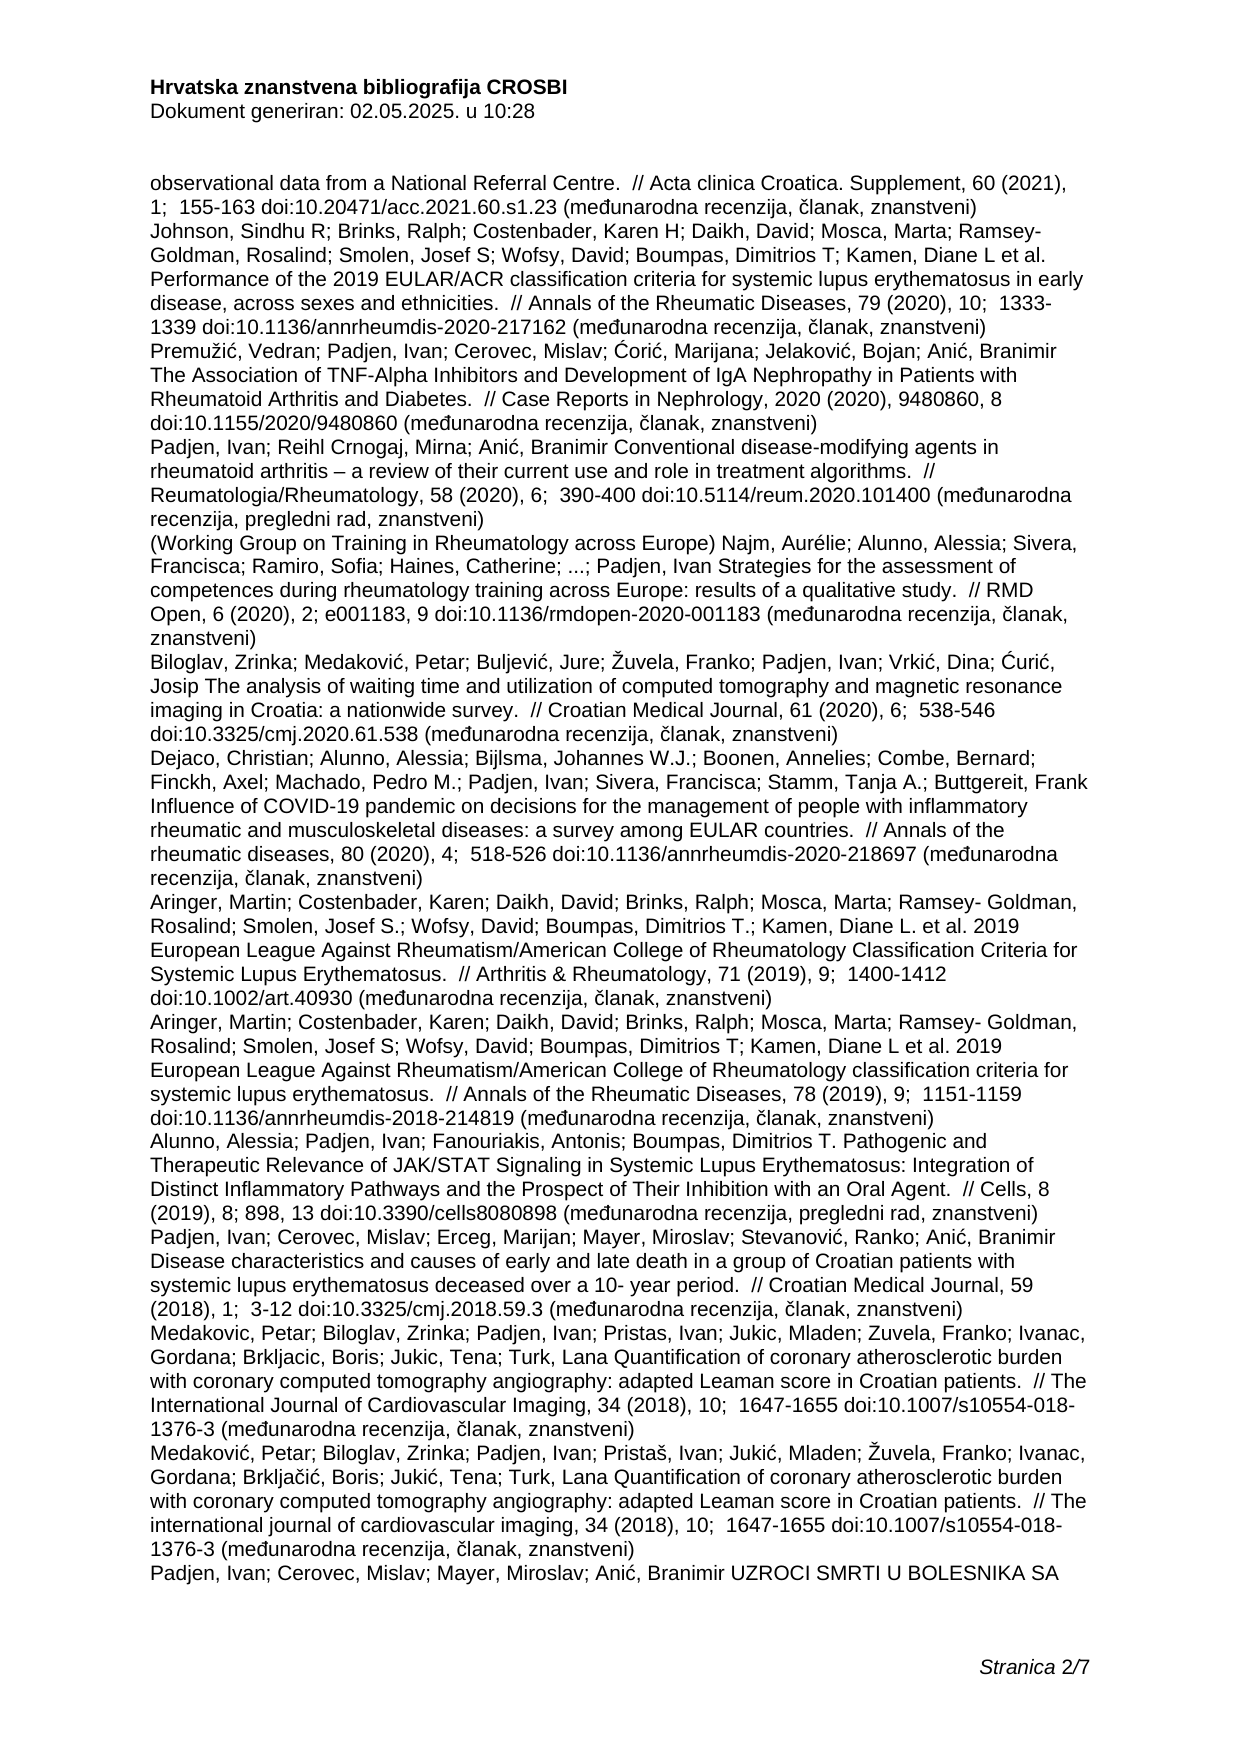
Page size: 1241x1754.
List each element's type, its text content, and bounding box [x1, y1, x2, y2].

text Aringer, Martin; Costenbader, Karen; Daikh, David; Brinks, Ralph; Mosca, Marta; Ramsey‐ Goldman, Rosalind; Smolen, Josef S.; Wofsy, David; Boumpas, Dimitrios T.; Kamen, Diane L. et al. [150, 890, 1090, 1009]
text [150, 171, 1090, 219]
text (Working Group on Training in Rheumatology across Europe) Najm, Aurélie; Alunno, Alessia; Sivera, Francisca; Ramiro, Sofia; Haines, Catherine; ...; Padjen, Ivan [150, 530, 1090, 650]
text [150, 1561, 1090, 1584]
text Padjen, Ivan; Cerovec, Mislav; Erceg, Marijan; Mayer, Miroslav; Stevanović, Ranko; Anić, Branimir [150, 1225, 1090, 1321]
text Johnson, Sindhu R; Brinks, Ralph; Costenbader, Karen H; Daikh, David; Mosca, Marta; Ramsey-Goldman, Rosalind; Smolen, Josef S; Wofsy, David; Boumpas, Dimitrios T; Kamen, Diane L et al. [150, 219, 1090, 339]
text Aringer, Martin; Costenbader, Karen; Daikh, David; Brinks, Ralph; Mosca, Marta; Ramsey- Goldman, Rosalind; Smolen, Josef S; Wofsy, David; Boumpas, Dimitrios T; Kamen, Diane L et al. [150, 1009, 1090, 1129]
text Padjen, Ivan; Reihl Crnogaj, Mirna; Anić, Branimir [150, 434, 1090, 530]
text Medakovic, Petar; Biloglav, Zrinka; Padjen, Ivan; Pristas, Ivan; Jukic, Mladen; Zuvela, Franko; Ivanac, Gordana; Brkljacic, Boris; Jukic, Tena; Turk, Lana [150, 1321, 1090, 1441]
text Premužić, Vedran; Padjen, Ivan; Cerovec, Mislav; Ćorić, Marijana; Jelaković, Bojan; Anić, Branimir [150, 339, 1090, 434]
text Biloglav, Zrinka; Medaković, Petar; Buljević, Jure; Žuvela, Franko; Padjen, Ivan; Vrkić, Dina; Ćurić, Josip [150, 650, 1090, 746]
text Medaković, Petar; Biloglav, Zrinka; Padjen, Ivan; Pristaš, Ivan; Jukić, Mladen; Žuvela, Franko; Ivanac, Gordana; Brkljačić, Boris; Jukić, Tena; Turk, Lana [150, 1441, 1090, 1561]
text Dejaco, Christian; Alunno, Alessia; Bijlsma, Johannes W.J.; Boonen, Annelies; Combe, Bernard; Finckh, Axel; Machado, Pedro M.; Padjen, Ivan; Sivera, Francisca; Stamm, Tanja A.; Buttgereit, Frank [150, 746, 1090, 890]
text Alunno, Alessia; Padjen, Ivan; Fanouriakis, Antonis; Boumpas, Dimitrios T. [150, 1129, 1090, 1225]
